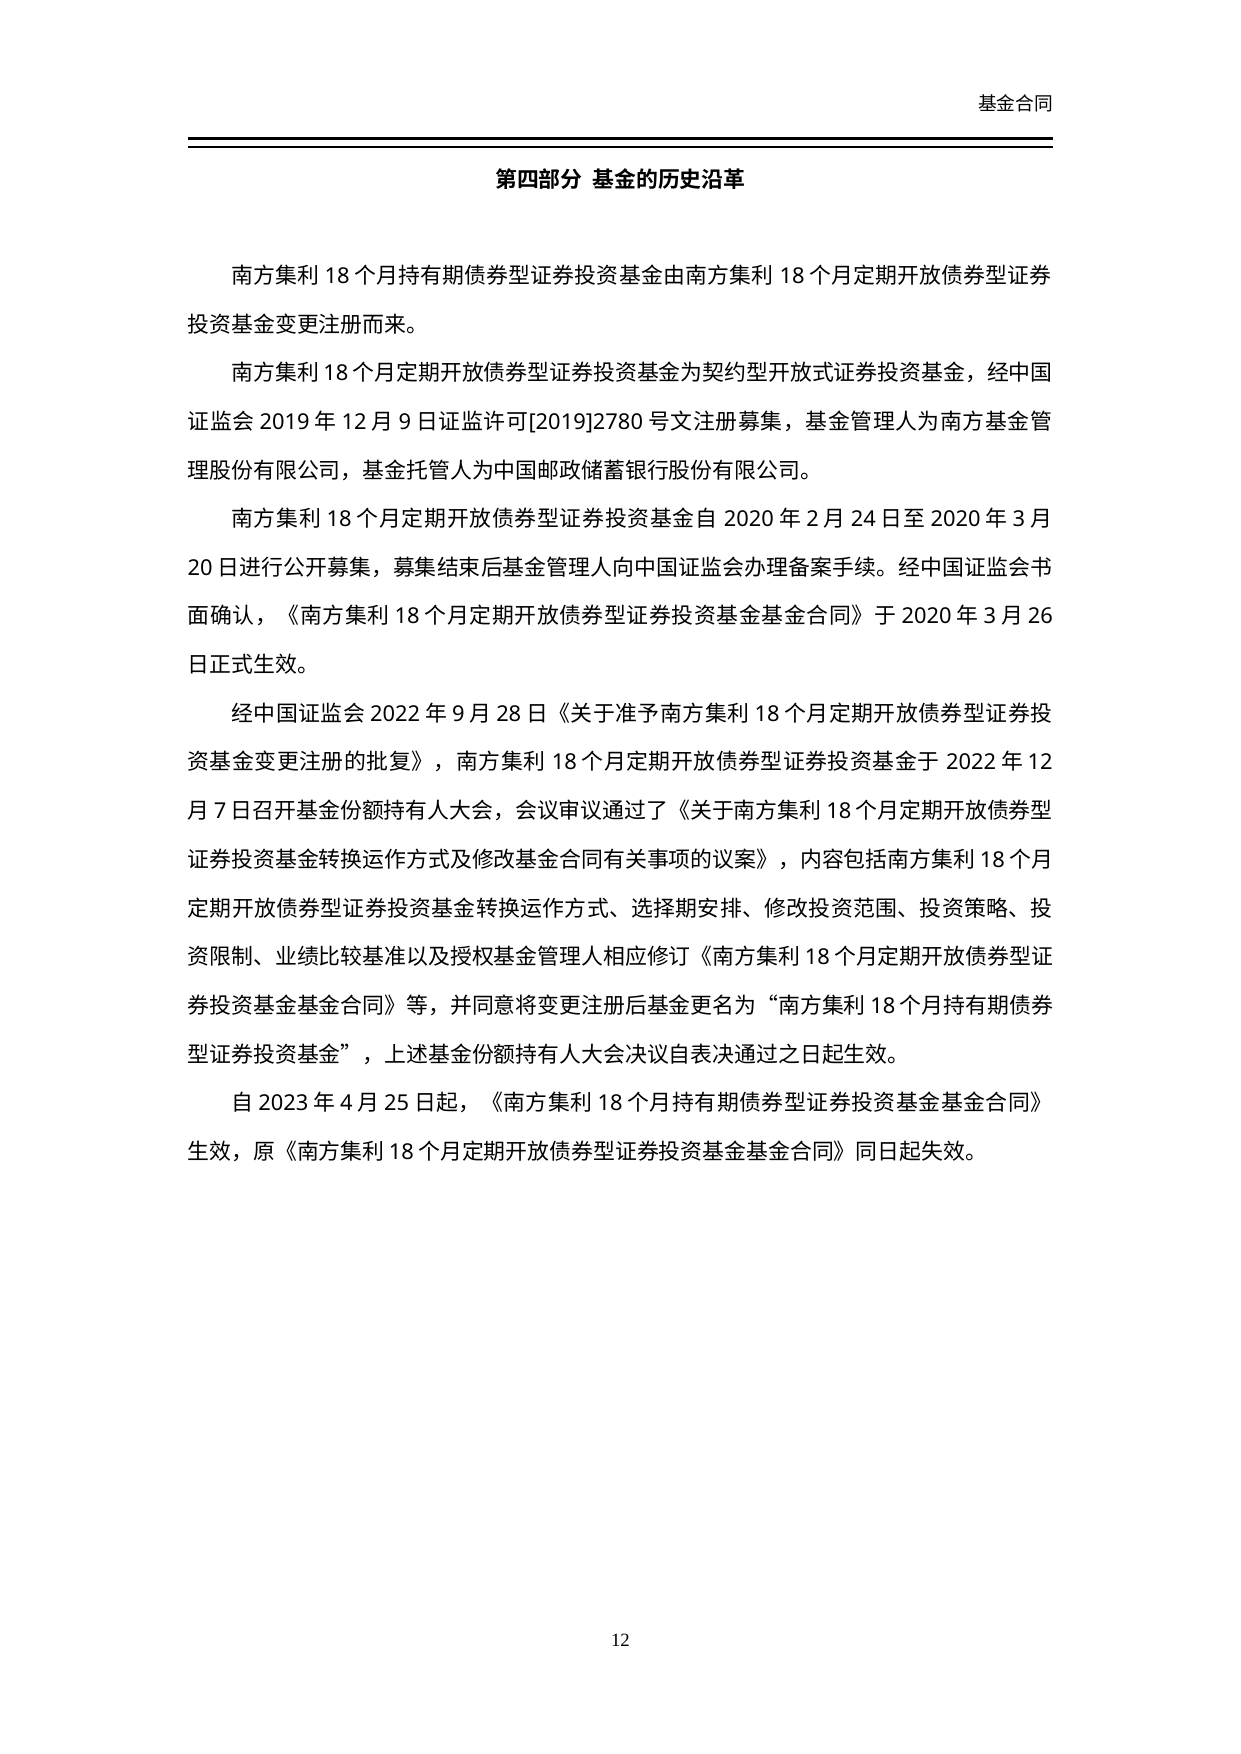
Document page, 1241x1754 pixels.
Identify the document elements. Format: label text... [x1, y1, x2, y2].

text 自2023年4月25日起，《南方集利18个月持有期债券型证券投资基金基金合同》生效，原《南方集利18个月定期开放债券型证券投资基金基金合同》同日起失效。 [187, 1085, 1053, 1166]
text 南方集利18个月持有期债券型证券投资基金由南方集利18个月定期开放债券型证券投资基金变更注册而来。 [187, 258, 1053, 339]
text 南方集利18个月定期开放债券型证券投资基金自2020年2月24日至2020年3月20日进行公开募集，募集结束后基金管理人向中国证监会办理备案手续。经中国证监会书面确认，《南方集利18个月定期开放债券型证券投资基金基金合同》于2020年3月26日正式生效。 [187, 501, 1053, 679]
text 经中国证监会2022年9月28日《关于准予南方集利18个月定期开放债券型证券投资基金变更注册的批复》，南方集利18个月定期开放债券型证券投资基金于2022年12月7日召开基金份额持有人大会，会议审议通过了《关于南方集利18个月定期开放债券型证券投资基金转换运作方式及修改基金合同有关事项的议案》，内容包括南方集利18个月定期开放债券型证券投资基金转换运作方式、选择期安排、修改投资范围、投资策略、投资限制、业绩比较基准以及授权基金管理人相应修订《南方集利18个月定期开放债券型证券投资基金基金合同》等，并同意将变更注册后基金更名为“南方集利18个月持有期债券型证券投资基金”，上述基金份额持有人大会决议自表决通过之日起生效。 [187, 695, 1053, 1069]
subtitle 第四部分 基金的历史沿革 [187, 162, 1053, 194]
text 南方集利18个月定期开放债券型证券投资基金为契约型开放式证券投资基金，经中国证监会2019年12月9日证监许可[2019]2780号文注册募集，基金管理人为南方基金管理股份有限公司，基金托管人为中国邮政储蓄银行股份有限公司。 [187, 355, 1053, 485]
